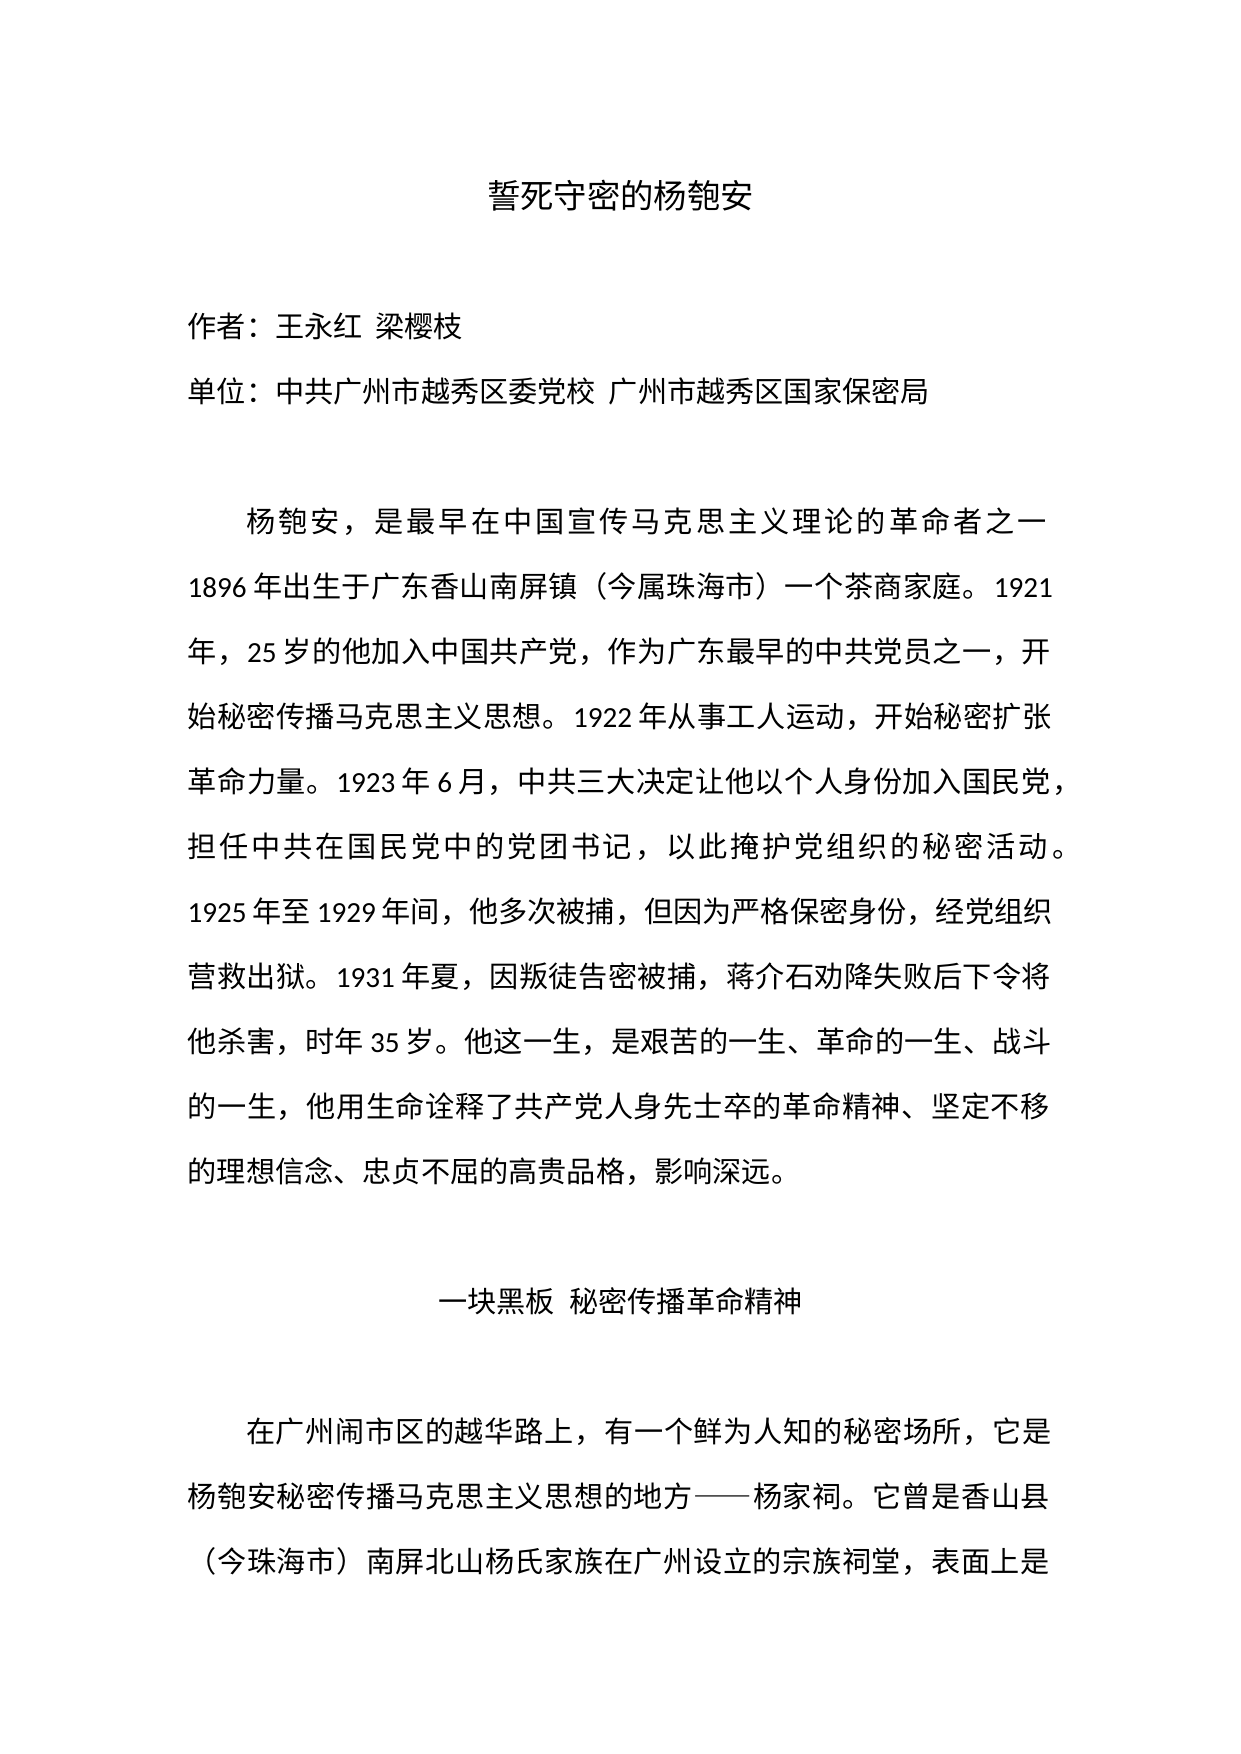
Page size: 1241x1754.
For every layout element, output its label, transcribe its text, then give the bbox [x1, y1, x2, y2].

text 誓死守密的杨匏安 [187, 162, 1053, 227]
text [187, 1397, 1053, 1592]
text 单位：中共广州市越秀区委党校 广州市越秀区国家保密局 [187, 357, 1053, 422]
text 一块黑板 秘密传播革命精神 [187, 1267, 1053, 1332]
text 杨匏安，是最早在中国宣传马克思主义理论的革命者之一。1896年出生于广东香山南屏镇（今属珠海市）一个茶商家庭。1921年，25岁的他加入中国共产党，作为广东最早的中共党员之一，开始秘密传播马克思主义思想。1922年从事工人运动，开始秘密扩张革命力量。1923年6月，中共三大决定让他以个人身份加入国民党，担任中共在国民党中的党团书记，以此掩护党组织的秘密活动。1925年至1929年间，他多次被捕，但因为严格保密身份，经党组织营救出狱。1931年夏，因叛徒告密被捕，蒋介石劝降失败后下令将他杀害，时年35岁。他这一生，是艰苦的一生、革命的一生、战斗的一生，他用生命诠释了共产党人身先士卒的革命精神、坚定不移的理想信念、忠贞不屈的高贵品格，影响深远。 [187, 487, 1053, 1202]
text 作者：王永红 梁樱枝 [187, 292, 1053, 357]
